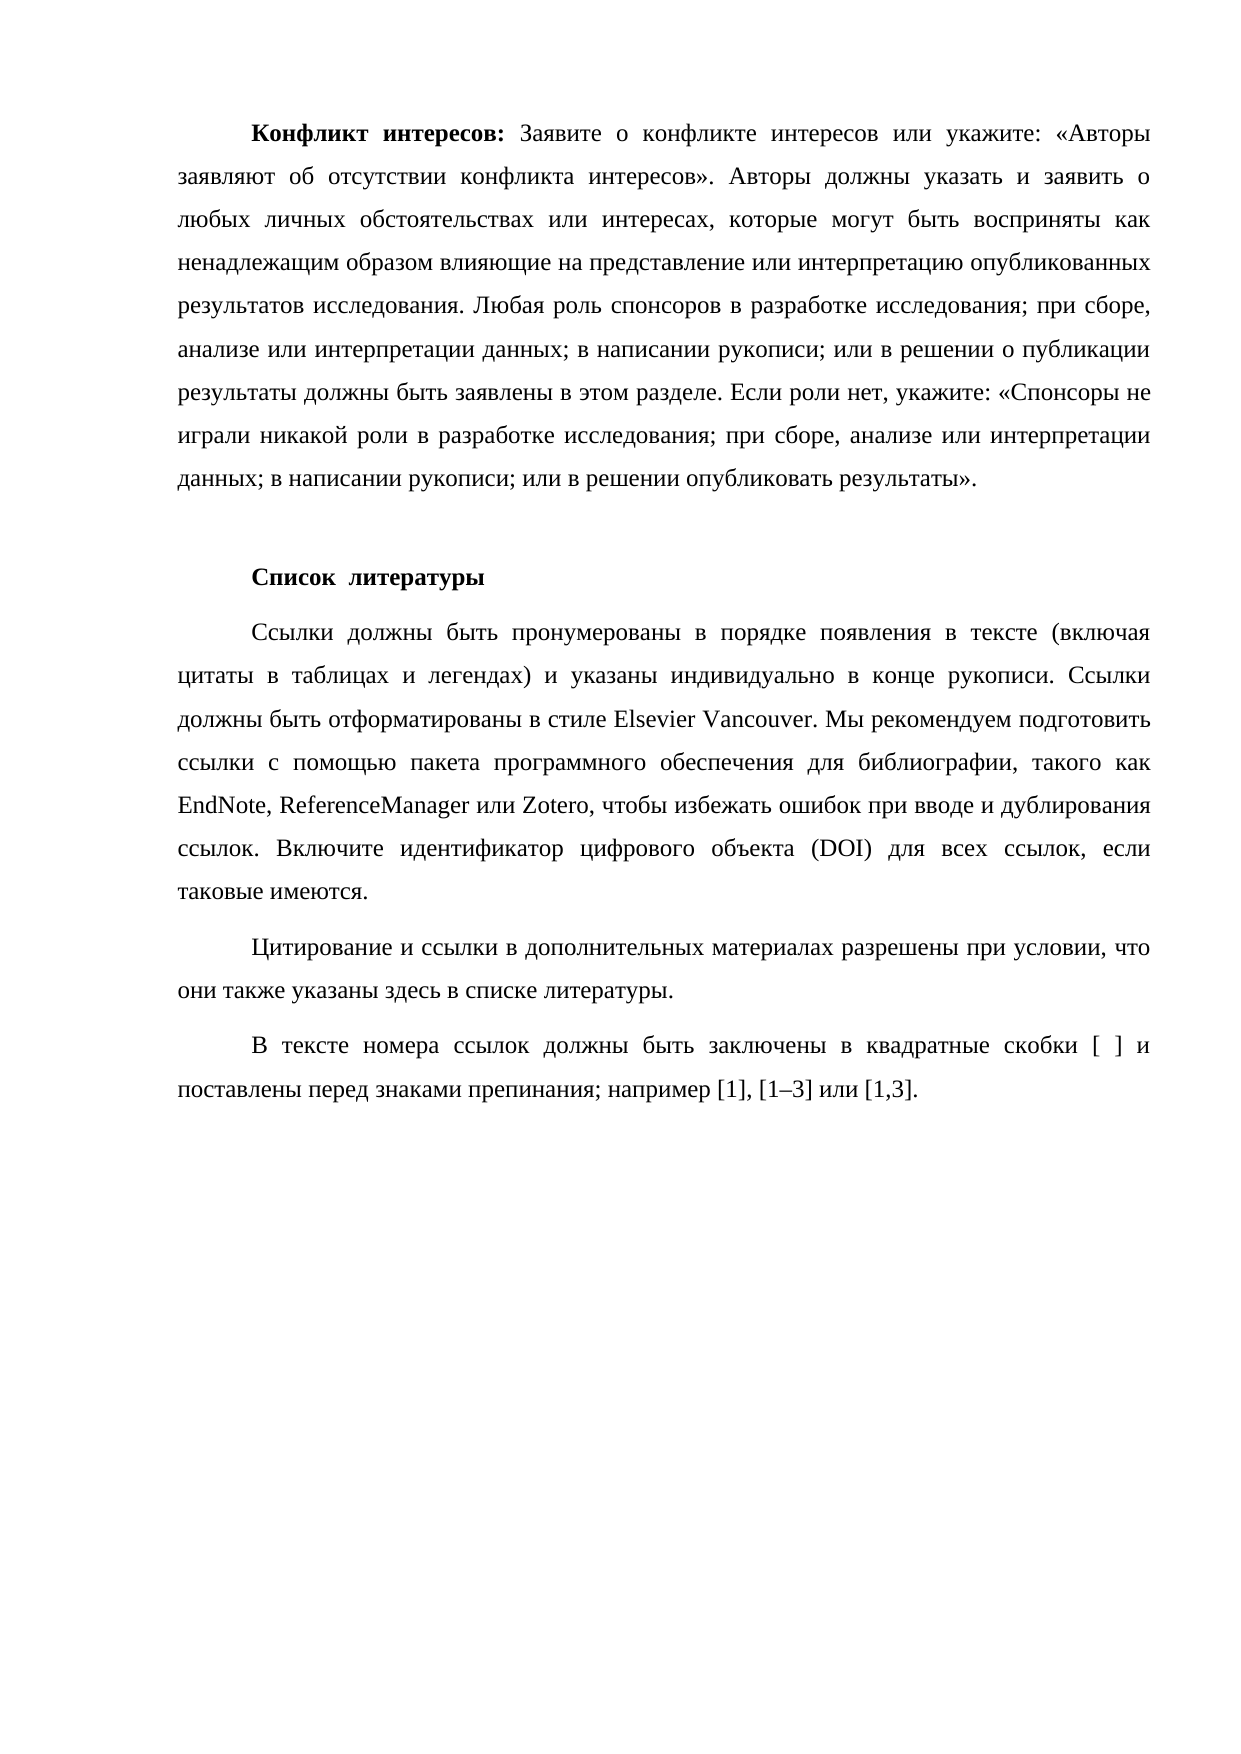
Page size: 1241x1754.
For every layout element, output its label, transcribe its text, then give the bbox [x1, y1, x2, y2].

text Конфликт интересов: Заявите о конфликте интересов или укажите: «Авторы заявляют об отсутствии конфликта интересов». Авторы должны указать и заявить о любых личных обстоятельствах или интересах, которые могут быть восприняты как ненадлежащим образом влияющие на представление или интерпретацию опубликованных результатов исследования. Любая роль спонсоров в разработке исследования; при сборе, анализе или интерпретации данных; в написании рукописи; или в решении о публикации результаты должны быть заявлены в этом разделе. Если роли нет, укажите: «Спонсоры не играли никакой роли в разработке исследования; при сборе, анализе или интерпретации данных; в написании рукописи; или в решении опубликовать результаты». [177, 118, 1152, 492]
text Ссылки должны быть пронумерованы в порядке появления в тексте (включая цитаты в таблицах и легендах) и указаны индивидуально в конце рукописи. Ссылки должны быть отформатированы в стиле Elsevier Vancouver. Мы рекомендуем подготовить ссылки с помощью пакета программного обеспечения для библиографии, такого как EndNote, ReferenceManager или Zotero, чтобы избежать ошибок при вводе и дублирования ссылок. Включите идентификатор цифрового объекта (DOI) для всех ссылок, если таковые имеются. [177, 617, 1152, 905]
text Цитирование и ссылки в дополнительных материалах разрешены при условии, что они также указаны здесь в списке литературы. [177, 932, 1152, 1004]
text В тексте номера ссылок должны быть заключены в квадратные скобки [ ] и поставлены перед знаками препинания; например [1], [1–3] или [1,3]. [177, 1031, 1152, 1102]
text Список литературы [177, 562, 1152, 591]
